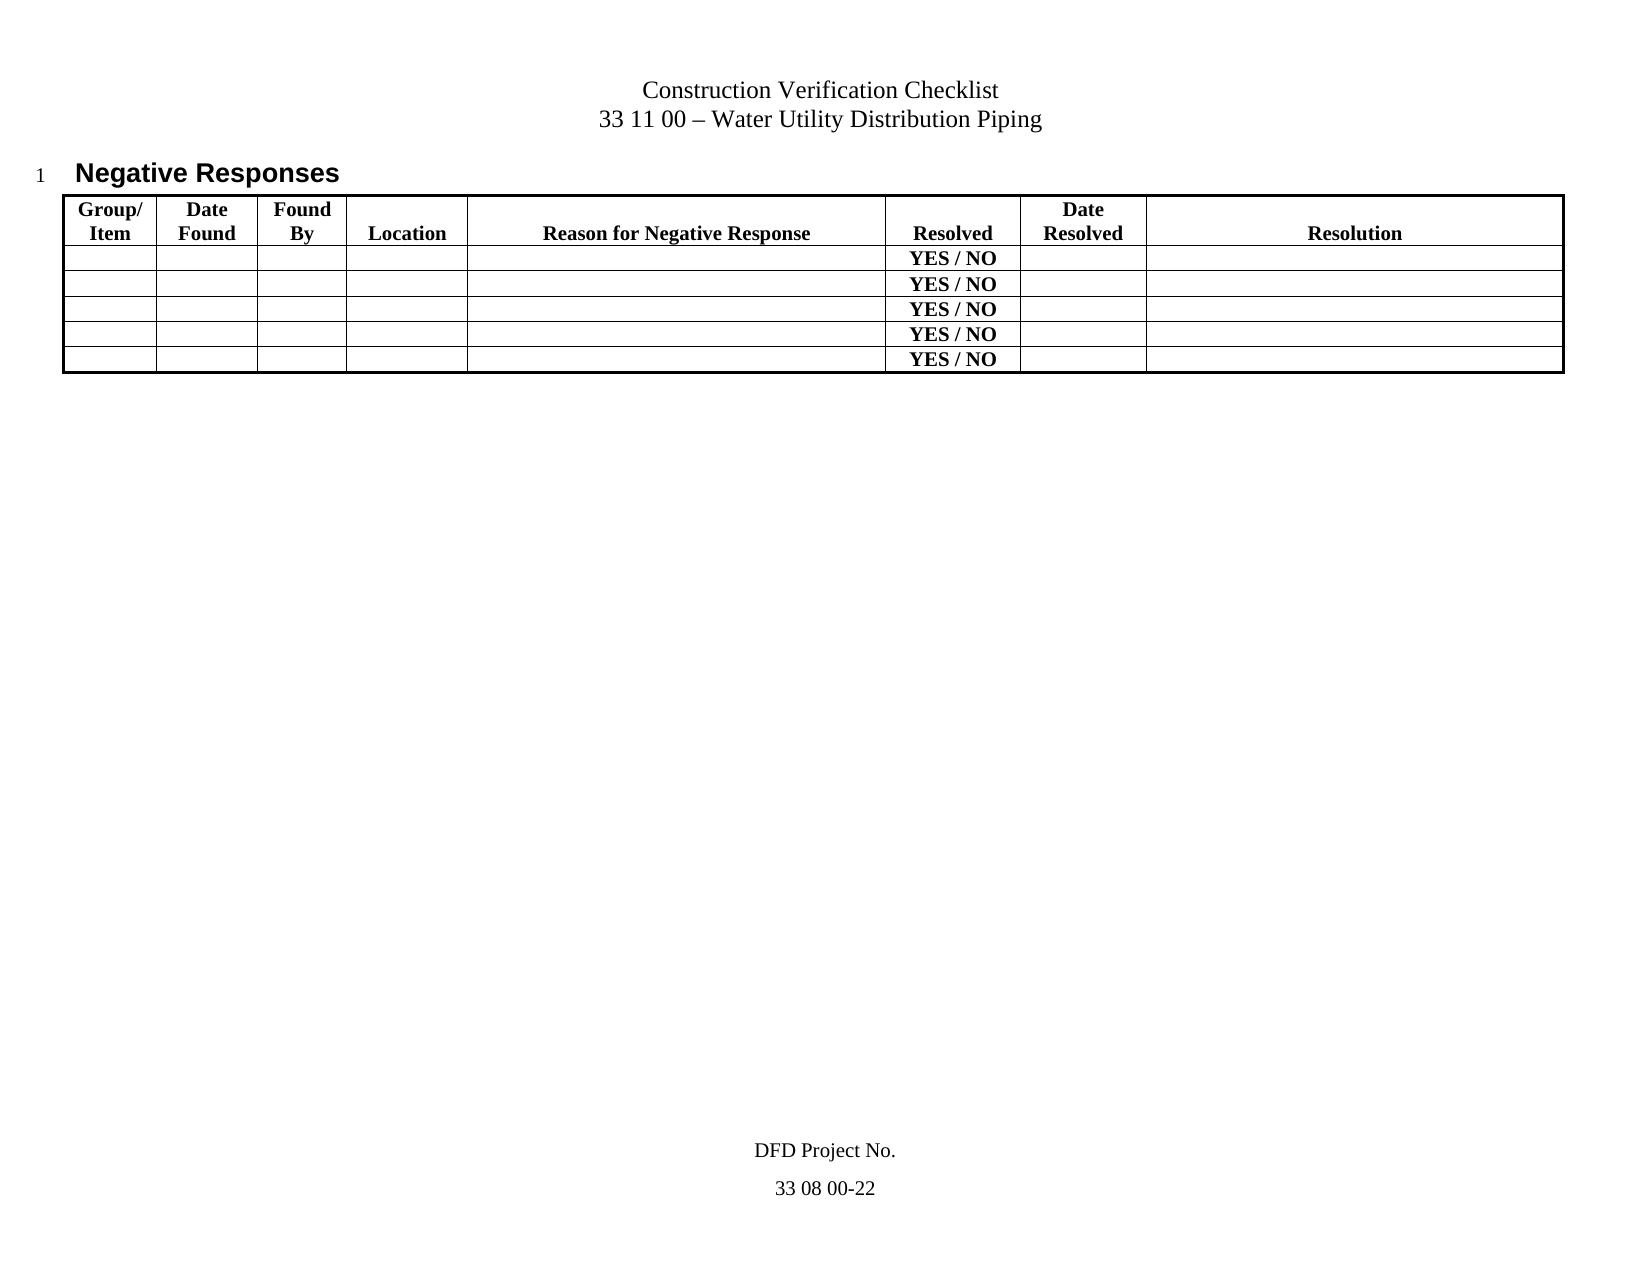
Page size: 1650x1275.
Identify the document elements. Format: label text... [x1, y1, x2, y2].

table_cell [65, 297, 156, 321]
table_cell [157, 347, 257, 371]
table_cell [65, 246, 156, 270]
table_cell [347, 297, 467, 321]
table_header Resolved [886, 197, 1020, 245]
table_cell [1021, 347, 1146, 371]
table_cell [347, 271, 467, 296]
table_cell YES / NO [886, 246, 1020, 270]
table_cell [1021, 271, 1146, 296]
table_cell [1021, 322, 1146, 346]
table_cell [65, 271, 156, 296]
table_header Date Found [157, 197, 257, 245]
table_header Found By [258, 197, 346, 245]
table_cell [65, 322, 156, 346]
table_cell YES / NO [886, 347, 1020, 371]
table_cell [1147, 246, 1562, 270]
table_header Date Resolved [1021, 197, 1146, 245]
table_cell [258, 347, 346, 371]
table_header Resolution [1147, 197, 1562, 245]
table_cell [468, 322, 885, 346]
table_cell [468, 271, 885, 296]
table_cell [1021, 246, 1146, 270]
table_cell [1147, 271, 1562, 296]
table_header Reason for Negative Response [468, 197, 885, 245]
text Negative Responses [75, 157, 1575, 188]
table_cell [258, 322, 346, 346]
table_cell [1147, 297, 1562, 321]
table_cell [1021, 297, 1146, 321]
table_cell [468, 246, 885, 270]
table_cell [258, 246, 346, 270]
table_cell [468, 297, 885, 321]
table_cell [1147, 347, 1562, 371]
table_cell [347, 347, 467, 371]
table_cell [468, 347, 885, 371]
table_header Location [347, 197, 467, 245]
table_cell [347, 322, 467, 346]
table_cell [157, 271, 257, 296]
table_cell [157, 297, 257, 321]
table_cell YES / NO [886, 271, 1020, 296]
table_cell [1147, 322, 1562, 346]
table_cell [258, 297, 346, 321]
table_header Group/Item [65, 197, 156, 245]
table_cell [157, 322, 257, 346]
table_cell [65, 347, 156, 371]
table_cell YES / NO [886, 297, 1020, 321]
table_cell [347, 246, 467, 270]
table_cell YES / NO [886, 322, 1020, 346]
table_cell [157, 246, 257, 270]
table_cell [258, 271, 346, 296]
